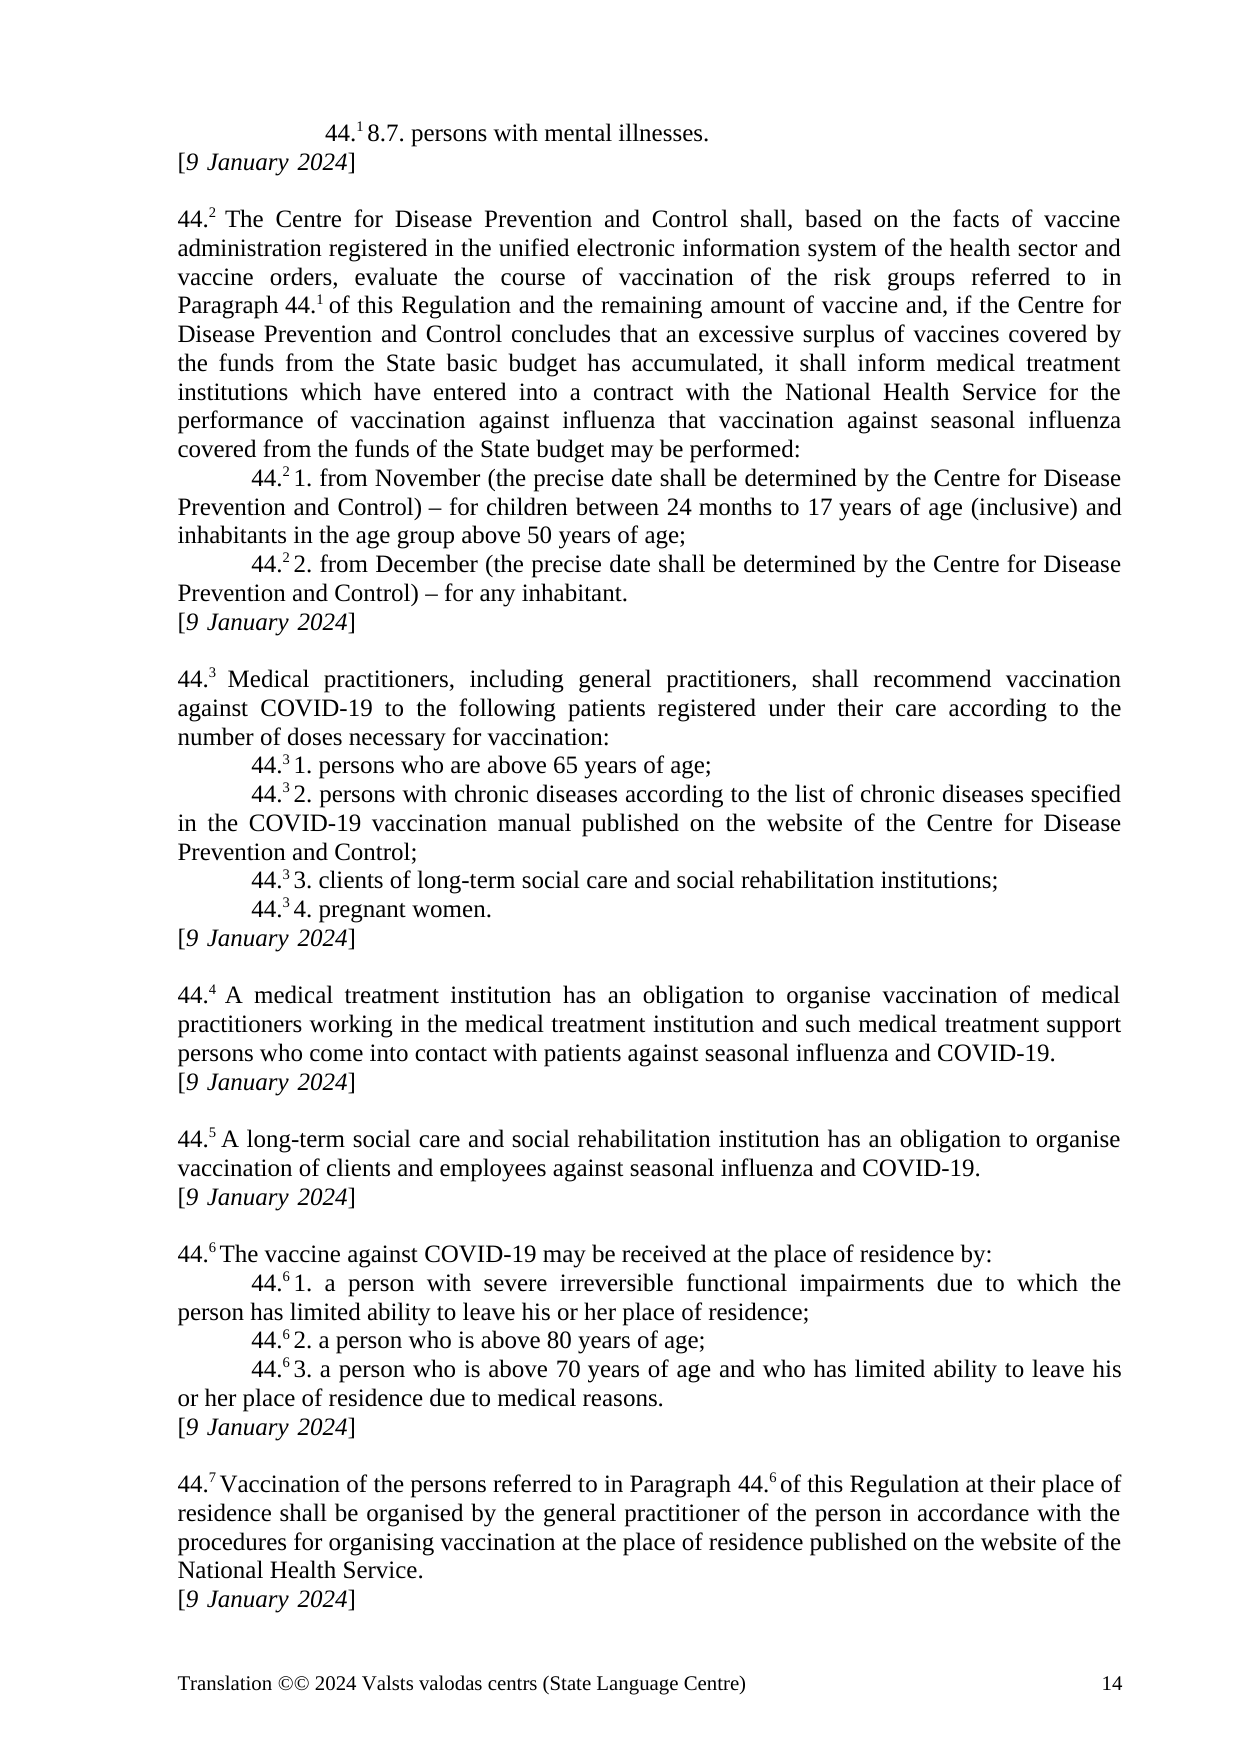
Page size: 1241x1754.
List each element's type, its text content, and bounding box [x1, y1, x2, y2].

text 44.3 3. clients of long-term social care and social rehabilitation institutions; [177, 866, 1122, 894]
text [9 January 2024] [177, 1412, 1122, 1441]
text 44.6 The vaccine against COVID-19 may be received at the place of residence by: [177, 1239, 1122, 1268]
text 44.6 2. a person who is above 80 years of age; [177, 1326, 1122, 1354]
text [9 January 2024] [177, 147, 1122, 176]
text 44.3 4. pregnant women. [177, 894, 1122, 923]
text 44.6 1. a person with severe irreversible functional impairments due to which the person has limited ability to leave his or her place of residence; [177, 1268, 1122, 1326]
text 44.2 1. from November (the precise date shall be determined by the Centre for Disease Prevention and Control) – for children between 24 months to 17 years of age (inclusive) and inhabitants in the age group above 50 years of age; [177, 463, 1122, 549]
text 44.3 1. persons who are above 65 years of age; [177, 751, 1122, 779]
text [9 January 2024] [177, 1584, 1122, 1613]
text 44.4 A medical treatment institution has an obligation to organise vaccination of medical practitioners working in the medical treatment institution and such medical treatment support persons who come into contact with patients against seasonal influenza and COVID-19. [177, 981, 1122, 1067]
text [9 January 2024] [177, 607, 1122, 636]
text 44.6 3. a person who is above 70 years of age and who has limited ability to leave his or her place of residence due to medical reasons. [177, 1354, 1122, 1412]
text 44.5 A long-term social care and social rehabilitation institution has an obligation to organise vaccination of clients and employees against seasonal influenza and COVID-19. [177, 1124, 1122, 1182]
text 44.3 2. persons with chronic diseases according to the list of chronic diseases specified in the COVID-19 vaccination manual published on the website of the Centre for Disease Prevention and Control; [177, 779, 1122, 866]
text [9 January 2024] [177, 923, 1122, 952]
text 44.3 Medical practitioners, including general practitioners, shall recommend vaccination against COVID-19 to the following patients registered under their care according to the number of doses necessary for vaccination: [177, 664, 1122, 751]
text [9 January 2024] [177, 1067, 1122, 1096]
text 44.1 8.7. persons with mental illnesses. [251, 118, 1122, 147]
text [9 January 2024] [177, 1182, 1122, 1211]
text 44.7 Vaccination of the persons referred to in Paragraph 44.6 of this Regulation at their place of residence shall be organised by the general practitioner of the person in accordance with the procedures for organising vaccination at the place of residence published on the website of the National Health Service. [177, 1469, 1122, 1584]
text 44.2 2. from December (the precise date shall be determined by the Centre for Disease Prevention and Control) – for any inhabitant. [177, 549, 1122, 607]
text 44.2 The Centre for Disease Prevention and Control shall, based on the facts of vaccine administration registered in the unified electronic information system of the health sector and vaccine orders, evaluate the course of vaccination of the risk groups referred to in Paragraph 44.1 of this Regulation and the remaining amount of vaccine and, if the Centre for Disease Prevention and Control concludes that an excessive surplus of vaccines covered by the funds from the State basic budget has accumulated, it shall inform medical treatment institutions which have entered into a contract with the National Health Service for the performance of vaccination against influenza that vaccination against seasonal influenza covered from the funds of the State budget may be performed: [177, 204, 1122, 463]
